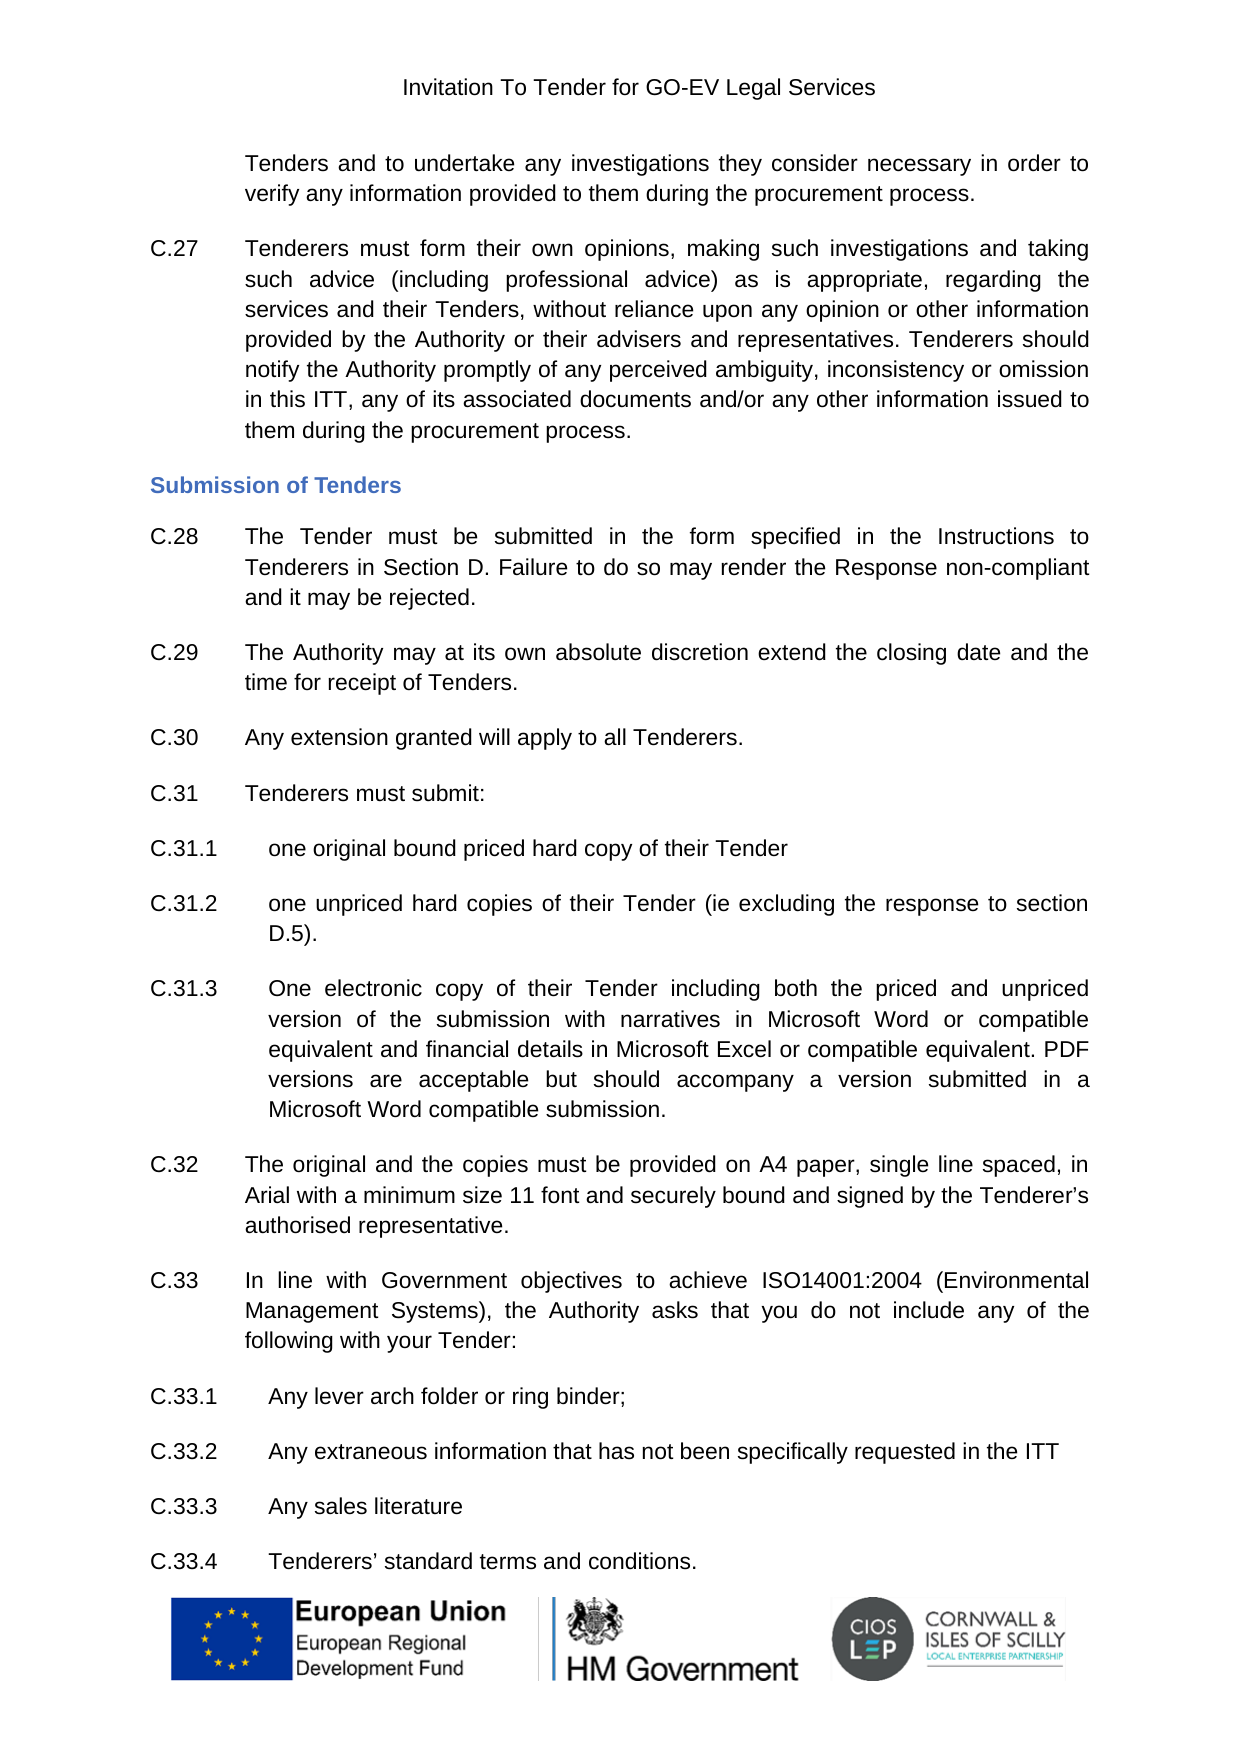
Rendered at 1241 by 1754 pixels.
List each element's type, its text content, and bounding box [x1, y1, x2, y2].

subtitle One electronic copy of their Tender including both the priced and unpriced version of the submission with narratives in Microsoft Word or compatible equivalent and financial details in Microsoft Excel or compatible equivalent. PDF versions are acceptable but should accompany a version submitted in a Microsoft Word compatible submission. [150, 975, 1090, 1122]
subtitle Submission of Tenders [150, 472, 1090, 498]
subtitle Any extension granted will apply to all Tenderers. [150, 724, 1090, 751]
picture [150, 1597, 1090, 1681]
subtitle Tenderers must submit: [150, 779, 1090, 806]
subtitle In line with Government objectives to achieve ISO14001:2004 (Environmental Management Systems), the Authority asks that you do not include any of the following with your Tender: [150, 1267, 1090, 1354]
subtitle Any extraneous information that has not been specifically requested in the ITT [150, 1438, 1090, 1464]
subtitle The Authority may at its own absolute discretion extend the closing date and the time for receipt of Tenders. [150, 639, 1090, 695]
subtitle The original and the copies must be provided on A4 paper, single line spaced, in Arial with a minimum size 11 font and securely bound and signed by the Tenderer’s authorised representative. [150, 1151, 1090, 1238]
subtitle one original bound priced hard copy of their Tender [150, 835, 1090, 861]
subtitle Any lever arch folder or ring binder; [150, 1383, 1090, 1409]
subtitle Tenderers’ standard terms and conditions. [150, 1548, 1090, 1574]
subtitle Any sales literature [150, 1493, 1090, 1519]
subtitle Tenderers must form their own opinions, making such investigations and taking such advice (including professional advice) as is appropriate, regarding the services and their Tenders, without reliance upon any opinion or other information provided by the Authority or their advisers and representatives. Tenderers should notify the Authority promptly of any perceived ambiguity, inconsistency or omission in this ITT, any of its associated documents and/or any other information issued to them during the procurement process. [150, 235, 1090, 443]
subtitle one unpriced hard copies of their Tender (ie excluding the response to section D.5). [150, 890, 1090, 946]
subtitle The Tender must be submitted in the form specified in the Instructions to Tenderers in Section D. Failure to do so may render the Response non-compliant and it may be rejected. [150, 523, 1090, 610]
